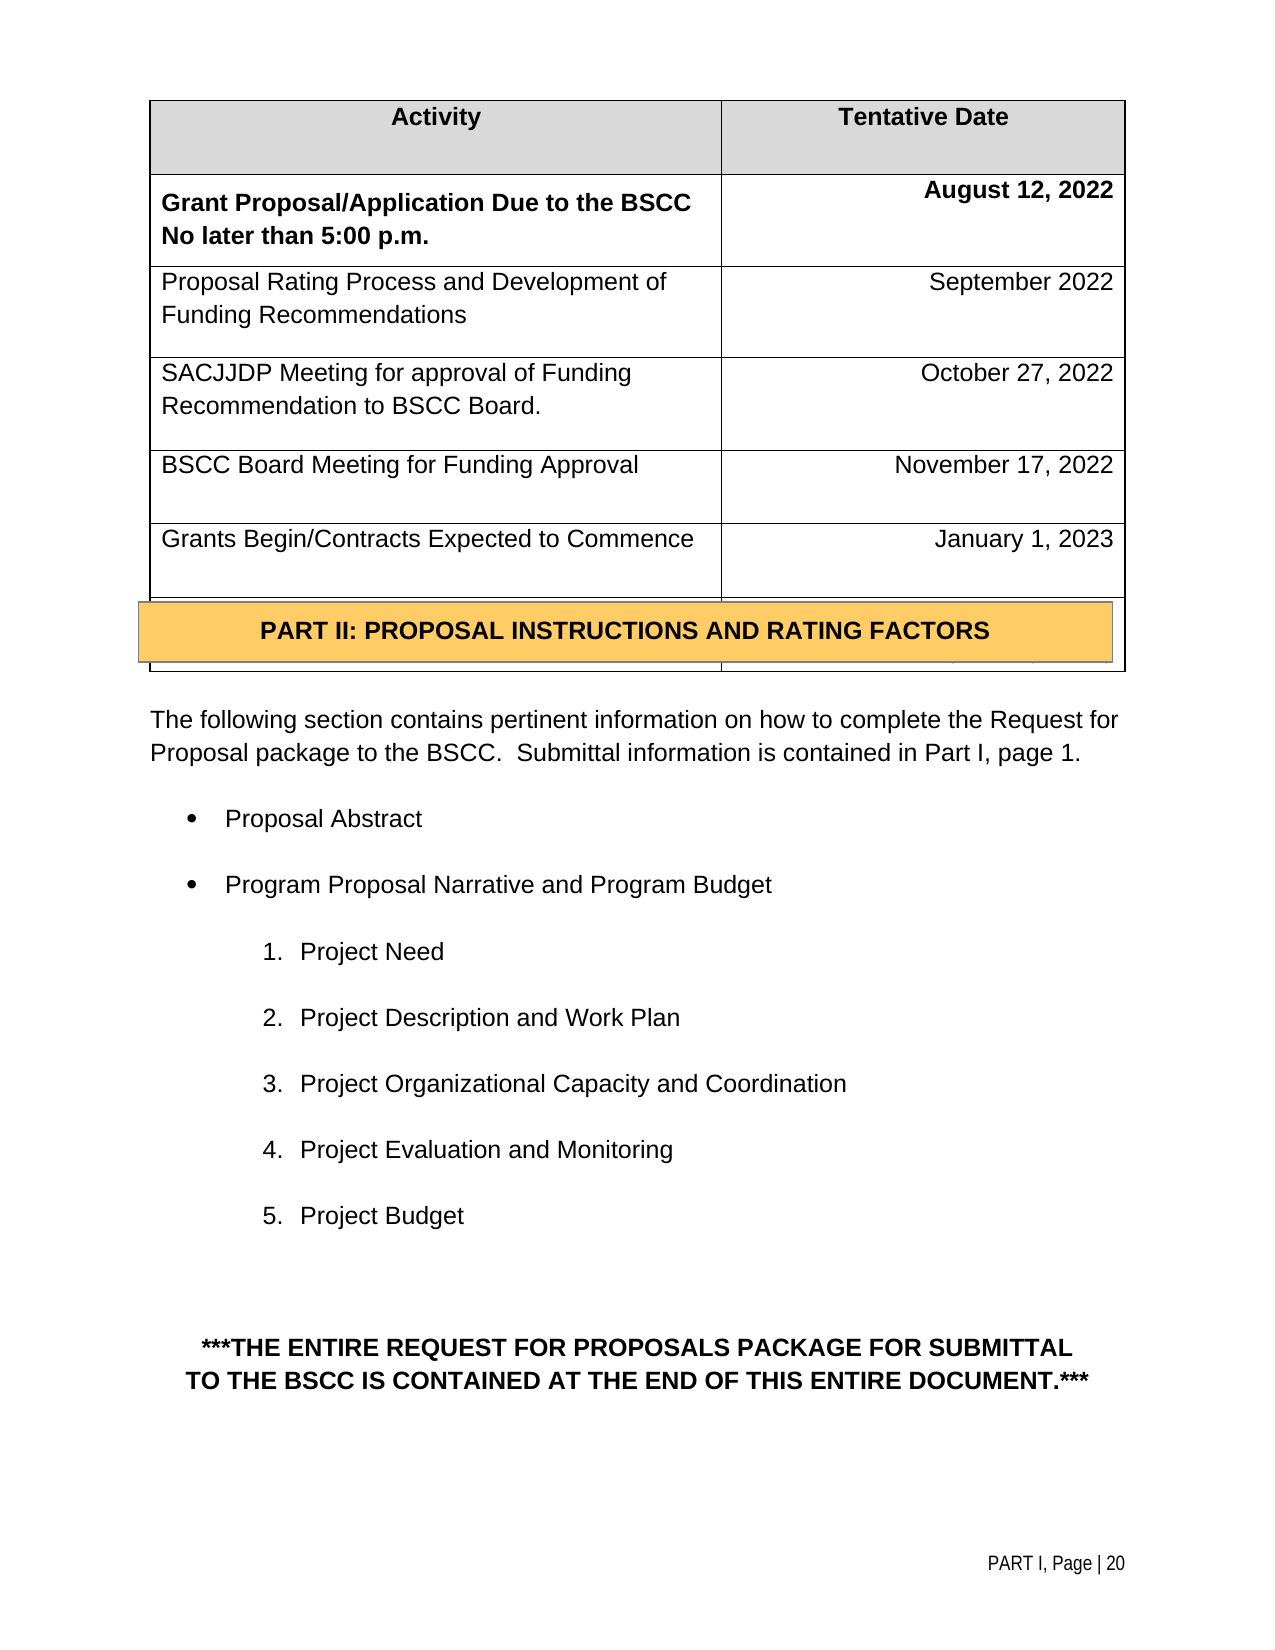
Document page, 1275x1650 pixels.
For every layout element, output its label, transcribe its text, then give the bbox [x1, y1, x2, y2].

list Project Description and Work Plan [262, 1002, 1125, 1031]
table_header Activity [151, 101, 721, 174]
list Project Budget [262, 1201, 1125, 1229]
list Project Organizational Capacity and Coordination [262, 1068, 1125, 1097]
table_cell November 17, 2022 [722, 451, 1124, 523]
table_cell September 2022 [722, 267, 1124, 357]
list Program Proposal Narrative and Program Budget [187, 870, 1125, 899]
table_cell Grants Begin/Contracts Expected to Commence [151, 524, 721, 597]
table_cell BSCC Board Meeting for Funding Approval [151, 451, 721, 523]
text The following section contains pertinent information on how to complete the Request for Proposal package to the BSCC. Submittal information is contained in Part I, page 1. [150, 705, 1125, 767]
list Proposal Abstract [187, 804, 1125, 833]
table_cell To Be Determined (January 2023) [722, 598, 1124, 671]
table_cell January 1, 2023 [722, 524, 1124, 597]
table_cell SACJJDP Meeting for approval of Funding Recommendation to BSCC Board. [151, 358, 721, 449]
list Project Evaluation and Monitoring [262, 1134, 1125, 1163]
text TO THE BSCC IS CONTAINED AT THE END OF THIS ENTIRE DOCUMENT.*** [150, 1366, 1125, 1394]
table_header Tentative Date [722, 101, 1124, 174]
table_cell Grant Proposal/Application Due to the BSCC No later than 5:00 p.m. [151, 175, 721, 266]
list Project Need [262, 936, 1125, 965]
table_cell Proposal Rating Process and Development of Funding Recommendations [151, 267, 721, 357]
text ***THE ENTIRE REQUEST FOR PROPOSALS PACKAGE FOR SUBMITTAL [150, 1333, 1125, 1361]
table_header PART II: PROPOSAL INSTRUCTIONS AND RATING FACTORS [139, 603, 1112, 661]
table_cell August 12, 2022 [722, 175, 1124, 266]
table_cell October 27, 2022 [722, 358, 1124, 449]
